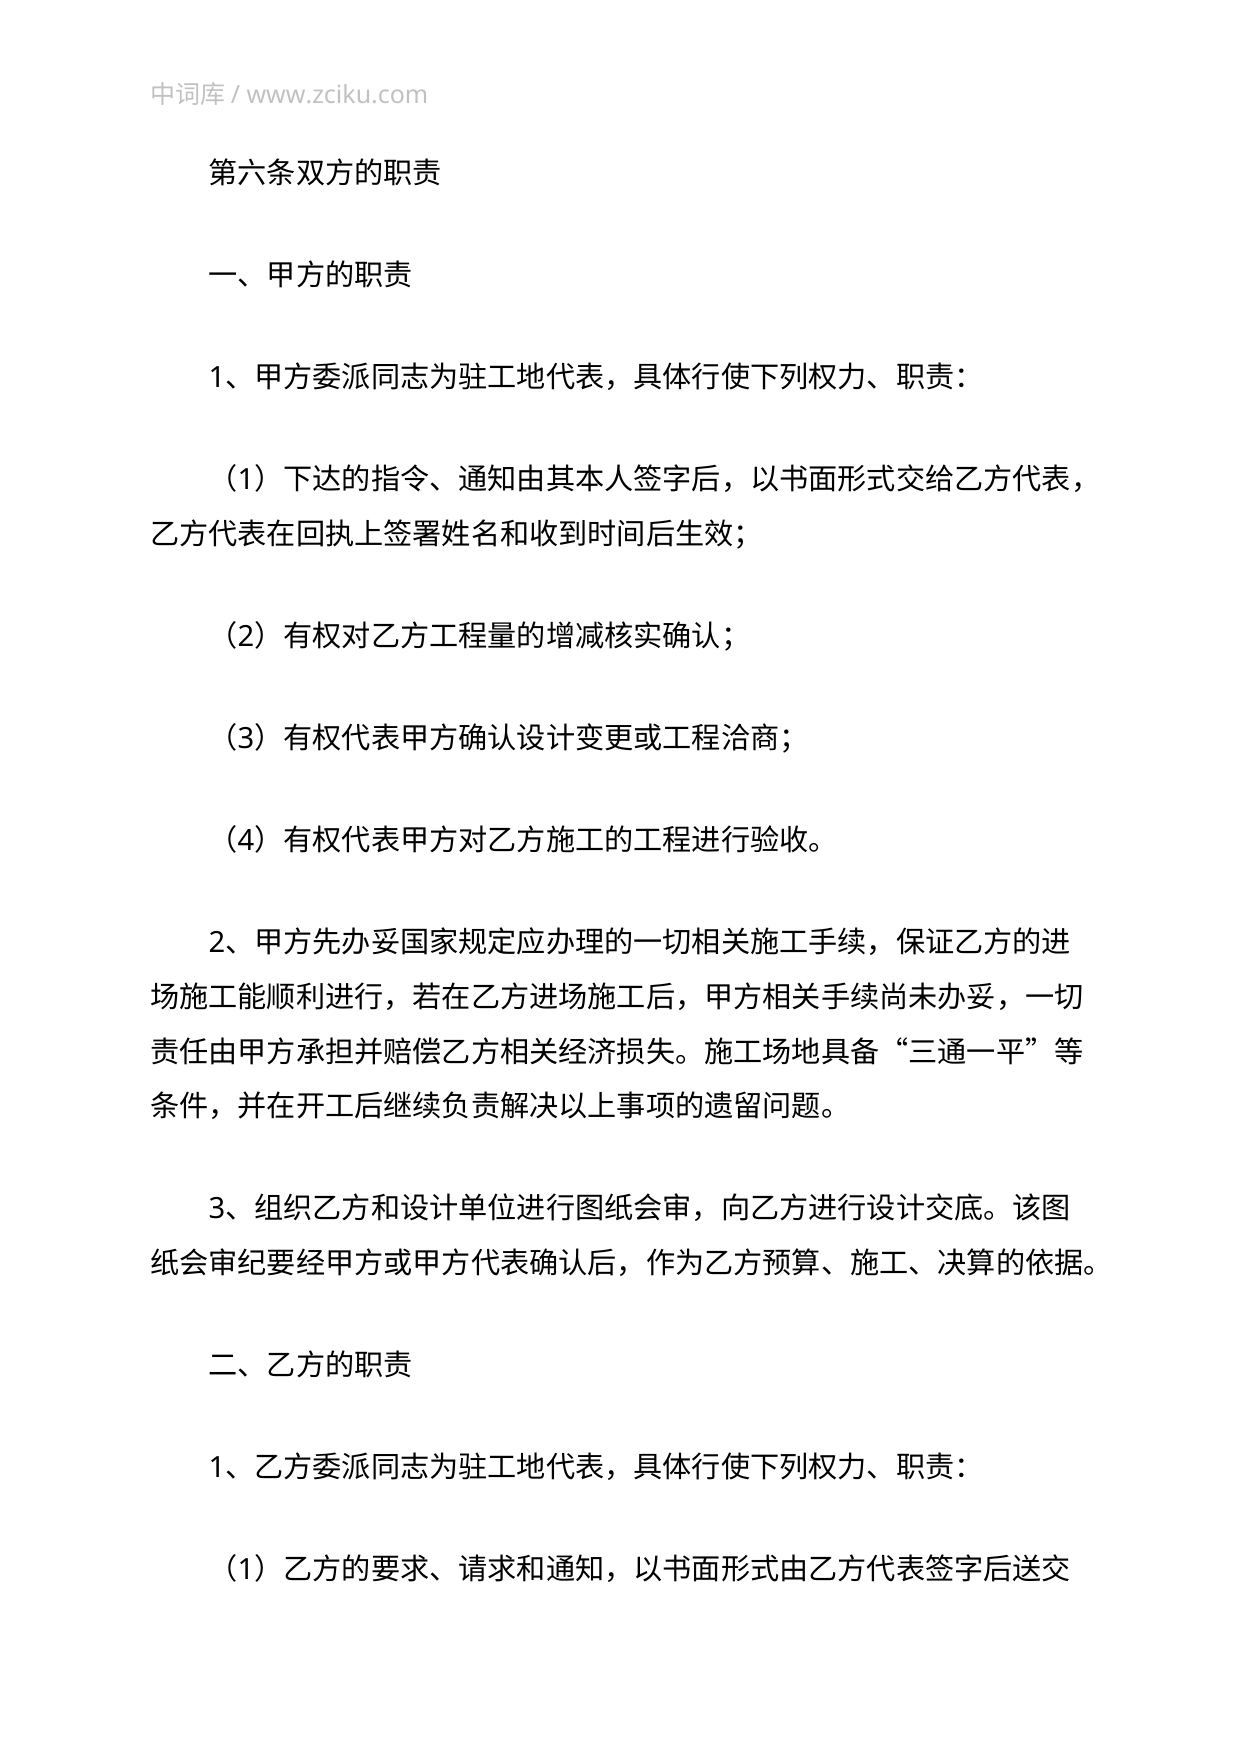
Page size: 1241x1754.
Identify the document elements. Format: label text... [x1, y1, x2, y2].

text （1）下达的指令、通知由其本人签字后，以书面形式交给乙方代表，乙方代表在回执上签署姓名和收到时间后生效； [150, 456, 1090, 553]
text 一、甲方的职责 [150, 252, 1090, 294]
text （3）有权代表甲方确认设计变更或工程洽商； [150, 714, 1090, 757]
text 1、甲方委派同志为驻工地代表，具体行使下列权力、职责： [150, 353, 1090, 396]
text （4）有权代表甲方对乙方施工的工程进行验收。 [150, 816, 1090, 859]
text 第六条双方的职责 [150, 150, 1090, 192]
text 2、甲方先办妥国家规定应办理的一切相关施工手续，保证乙方的进场施工能顺利进行，若在乙方进场施工后，甲方相关手续尚未办妥，一切责任由甲方承担并赔偿乙方相关经济损失。施工场地具备“三通一平”等条件，并在开工后继续负责解决以上事项的遗留问题。 [150, 918, 1090, 1125]
text 3、组织乙方和设计单位进行图纸会审，向乙方进行设计交底。该图纸会审纪要经甲方或甲方代表确认后，作为乙方预算、施工、决算的依据。 [150, 1185, 1090, 1282]
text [150, 1545, 1090, 1588]
text （2）有权对乙方工程量的增减核实确认； [150, 612, 1090, 655]
text 1、乙方委派同志为驻工地代表，具体行使下列权力、职责： [150, 1443, 1090, 1486]
text 二、乙方的职责 [150, 1342, 1090, 1384]
